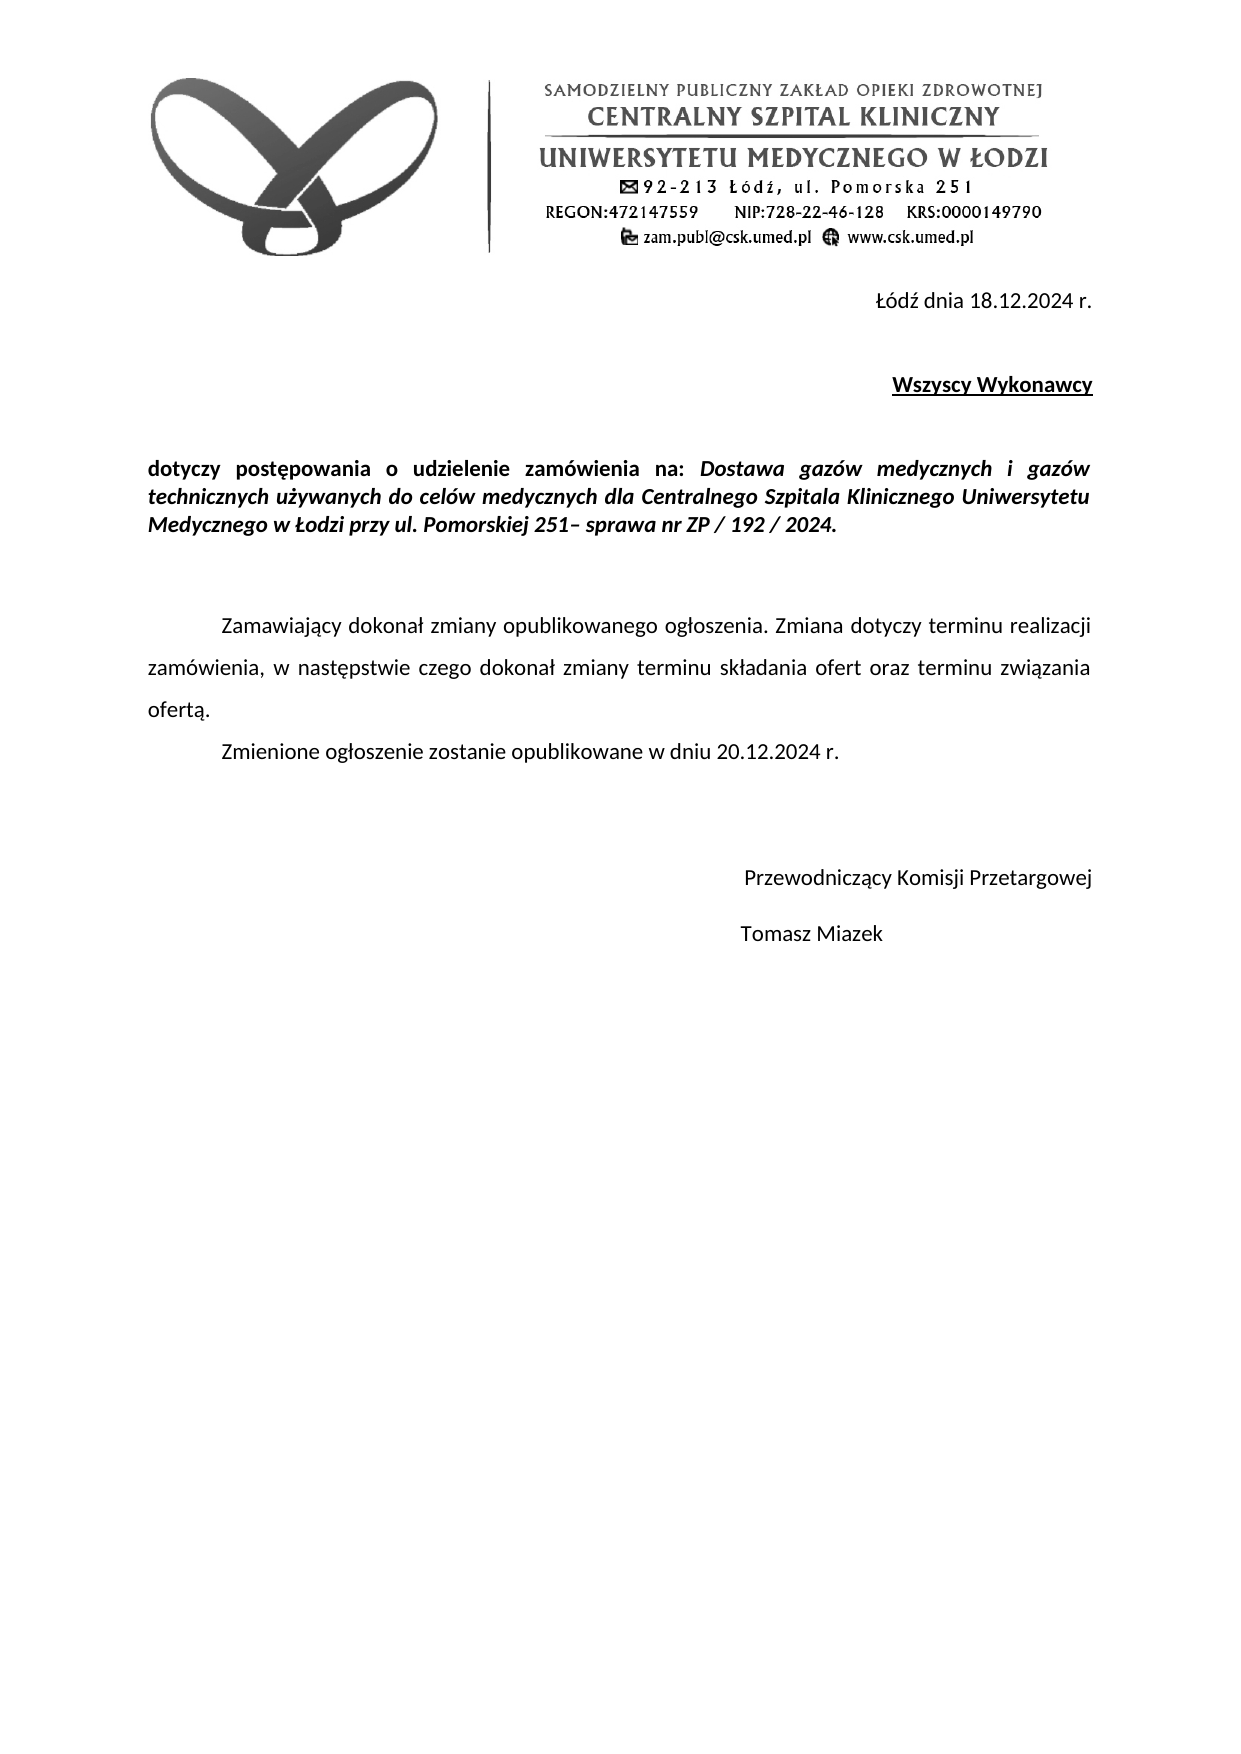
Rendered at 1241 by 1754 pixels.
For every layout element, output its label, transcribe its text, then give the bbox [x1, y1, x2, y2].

text Łódź dnia 18.12.2024 r. [148, 286, 1093, 314]
picture [147, 73, 1053, 259]
text Zmienione ogłoszenie zostanie opublikowane w dniu 20.12.2024 r. [148, 737, 1093, 765]
text Zamawiający dokonał zmiany opublikowanego ogłoszenia. Zmiana dotyczy terminu realizacji zamówienia, w następstwie czego dokonał zmiany terminu składania ofert oraz terminu związania ofertą. [148, 611, 1093, 723]
text Tomasz Miazek [221, 919, 1093, 947]
text dotyczy postępowania o udzielenie zamówienia na: Dostawa gazów medycznych i gazów technicznych używanych do celów medycznych dla Centralnego Szpitala Klinicznego Uniwersytetu Medycznego w Łodzi przy ul. Pomorskiej 251– sprawa nr ZP / 192 / 2024. [148, 454, 1093, 538]
text Wszyscy Wykonawcy [148, 370, 1093, 398]
text Przewodniczący Komisji Przetargowej [148, 863, 1093, 891]
